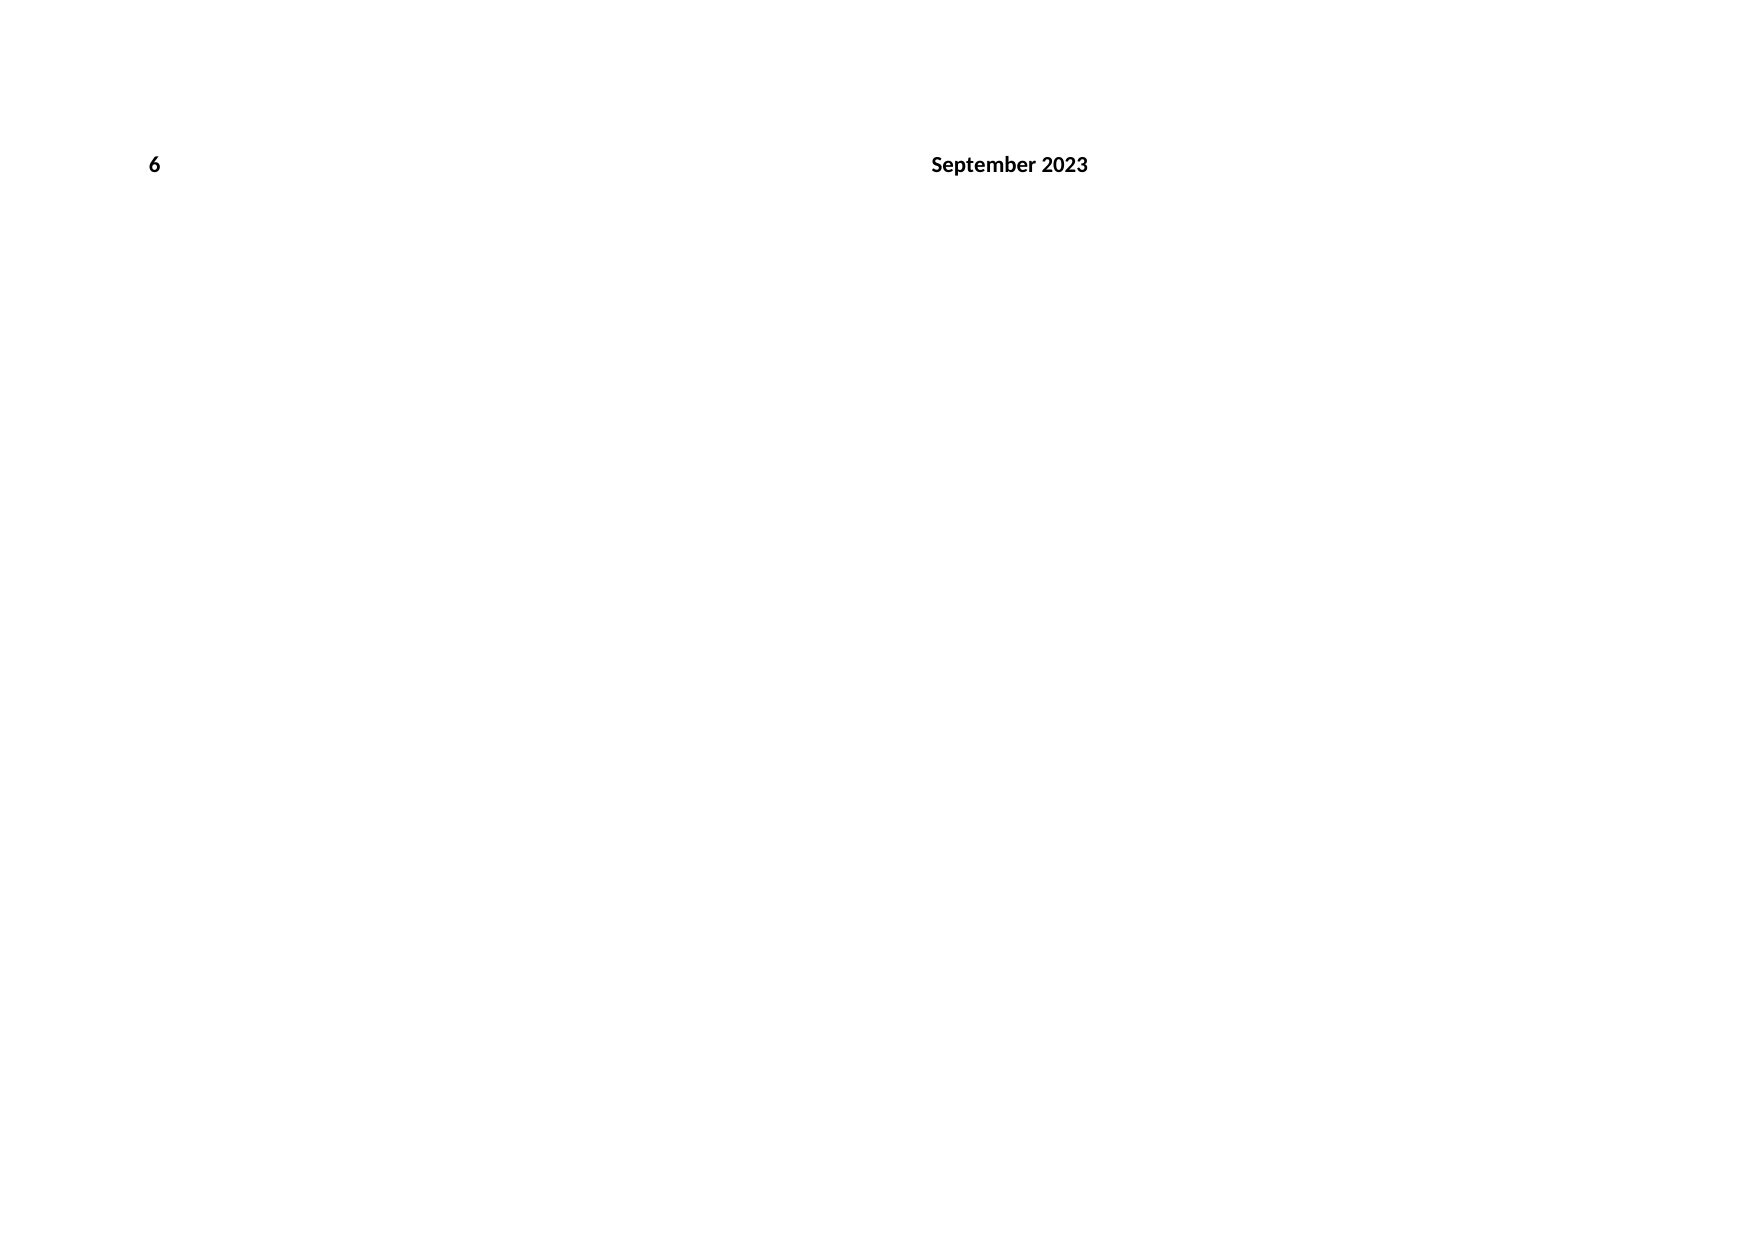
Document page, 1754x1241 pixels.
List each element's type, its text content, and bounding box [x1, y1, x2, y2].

text 6 September 2023 [149, 150, 1604, 178]
